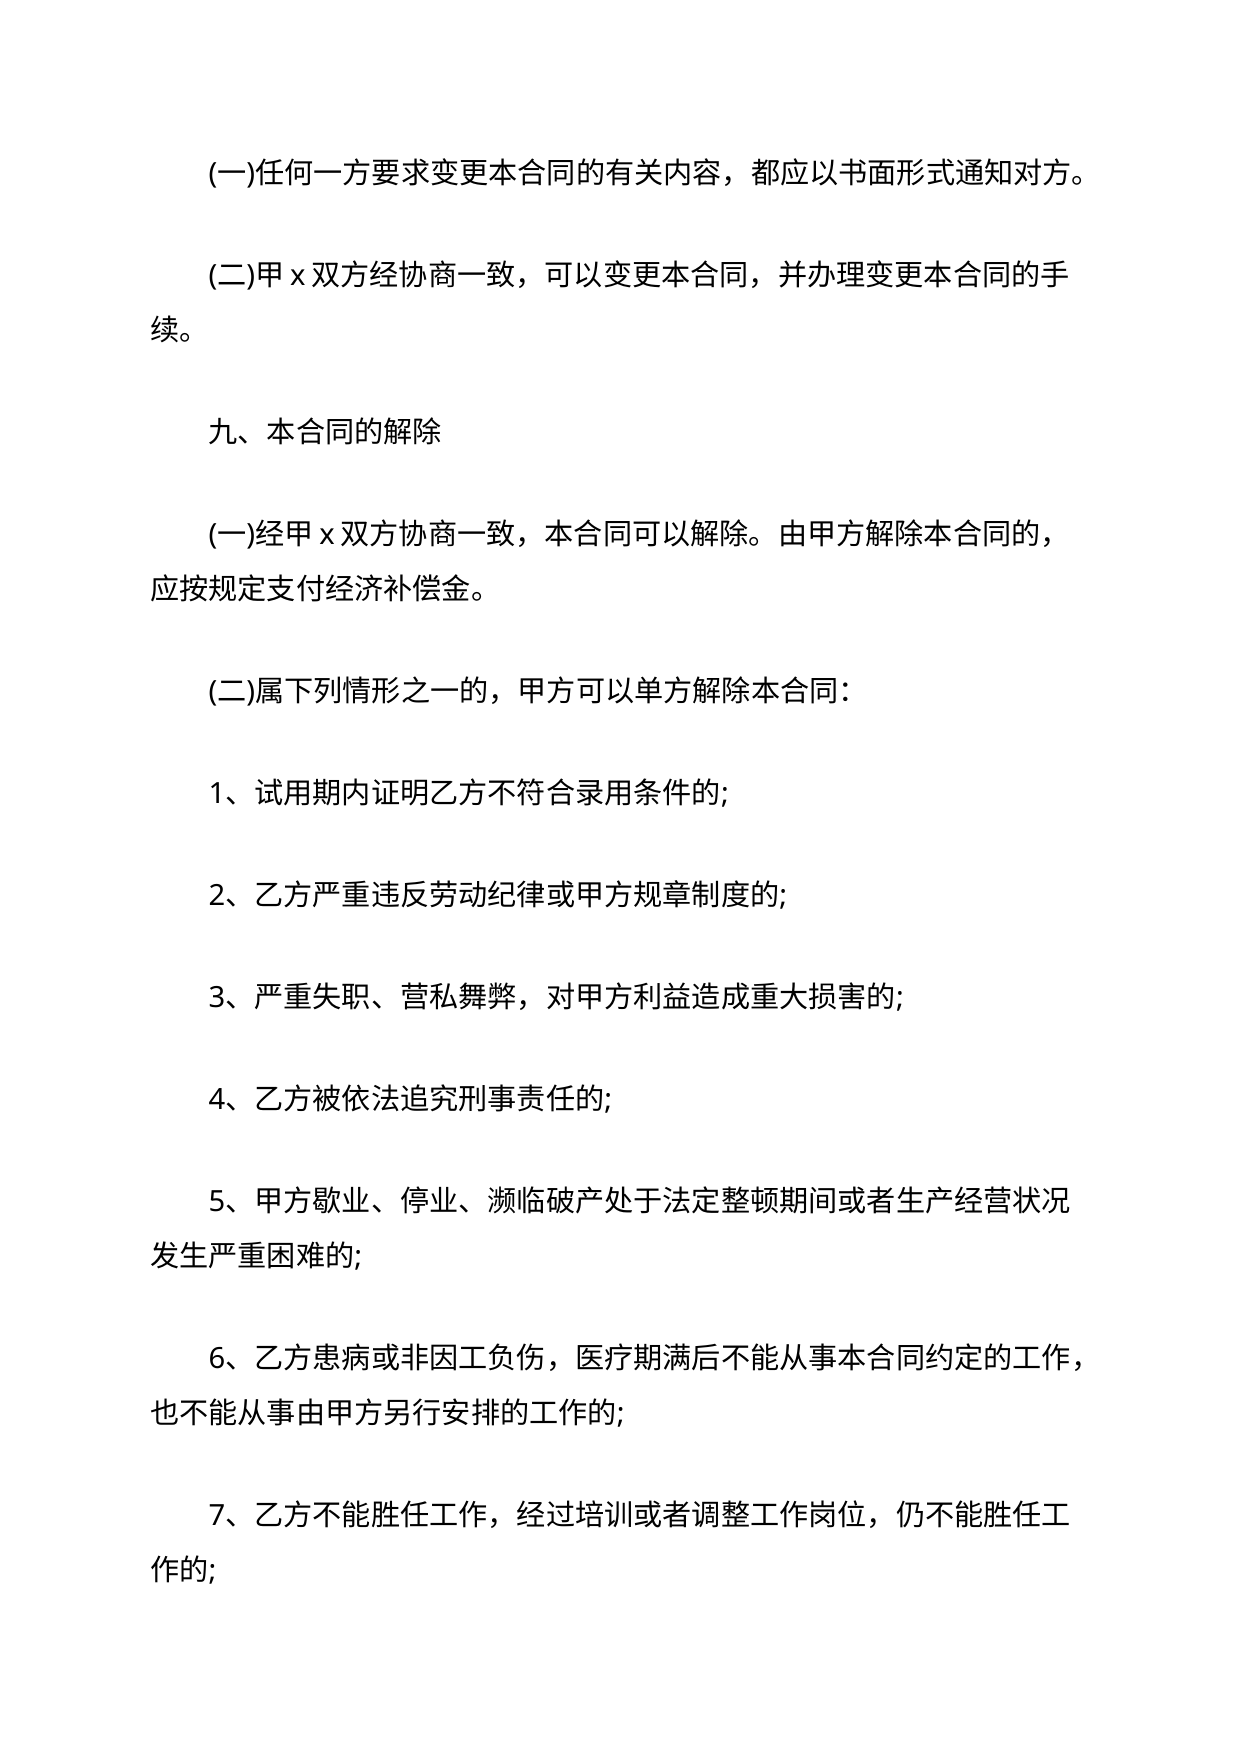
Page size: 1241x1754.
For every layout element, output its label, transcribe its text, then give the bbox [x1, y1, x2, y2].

text 7、乙方不能胜任工作，经过培训或者调整工作岗位，仍不能胜任工作的; [150, 1491, 1090, 1588]
text 6、乙方患病或非因工负伤，医疗期满后不能从事本合同约定的工作，也不能从事由甲方另行安排的工作的; [150, 1334, 1090, 1432]
text 2、乙方严重违反劳动纪律或甲方规章制度的; [150, 871, 1090, 914]
text (一)任何一方要求变更本合同的有关内容，都应以书面形式通知对方。 [150, 150, 1090, 192]
text (一)经甲x双方协商一致，本合同可以解除。由甲方解除本合同的，应按规定支付经济补偿金。 [150, 511, 1090, 608]
text (二)甲x双方经协商一致，可以变更本合同，并办理变更本合同的手续。 [150, 252, 1090, 349]
text 九、本合同的解除 [150, 409, 1090, 451]
text 1、试用期内证明乙方不符合录用条件的; [150, 769, 1090, 812]
text 3、严重失职、营私舞弊，对甲方利益造成重大损害的; [150, 973, 1090, 1016]
text 5、甲方歇业、停业、濒临破产处于法定整顿期间或者生产经营状况发生严重困难的; [150, 1177, 1090, 1274]
text (二)属下列情形之一的，甲方可以单方解除本合同： [150, 667, 1090, 710]
text 4、乙方被依法追究刑事责任的; [150, 1075, 1090, 1118]
